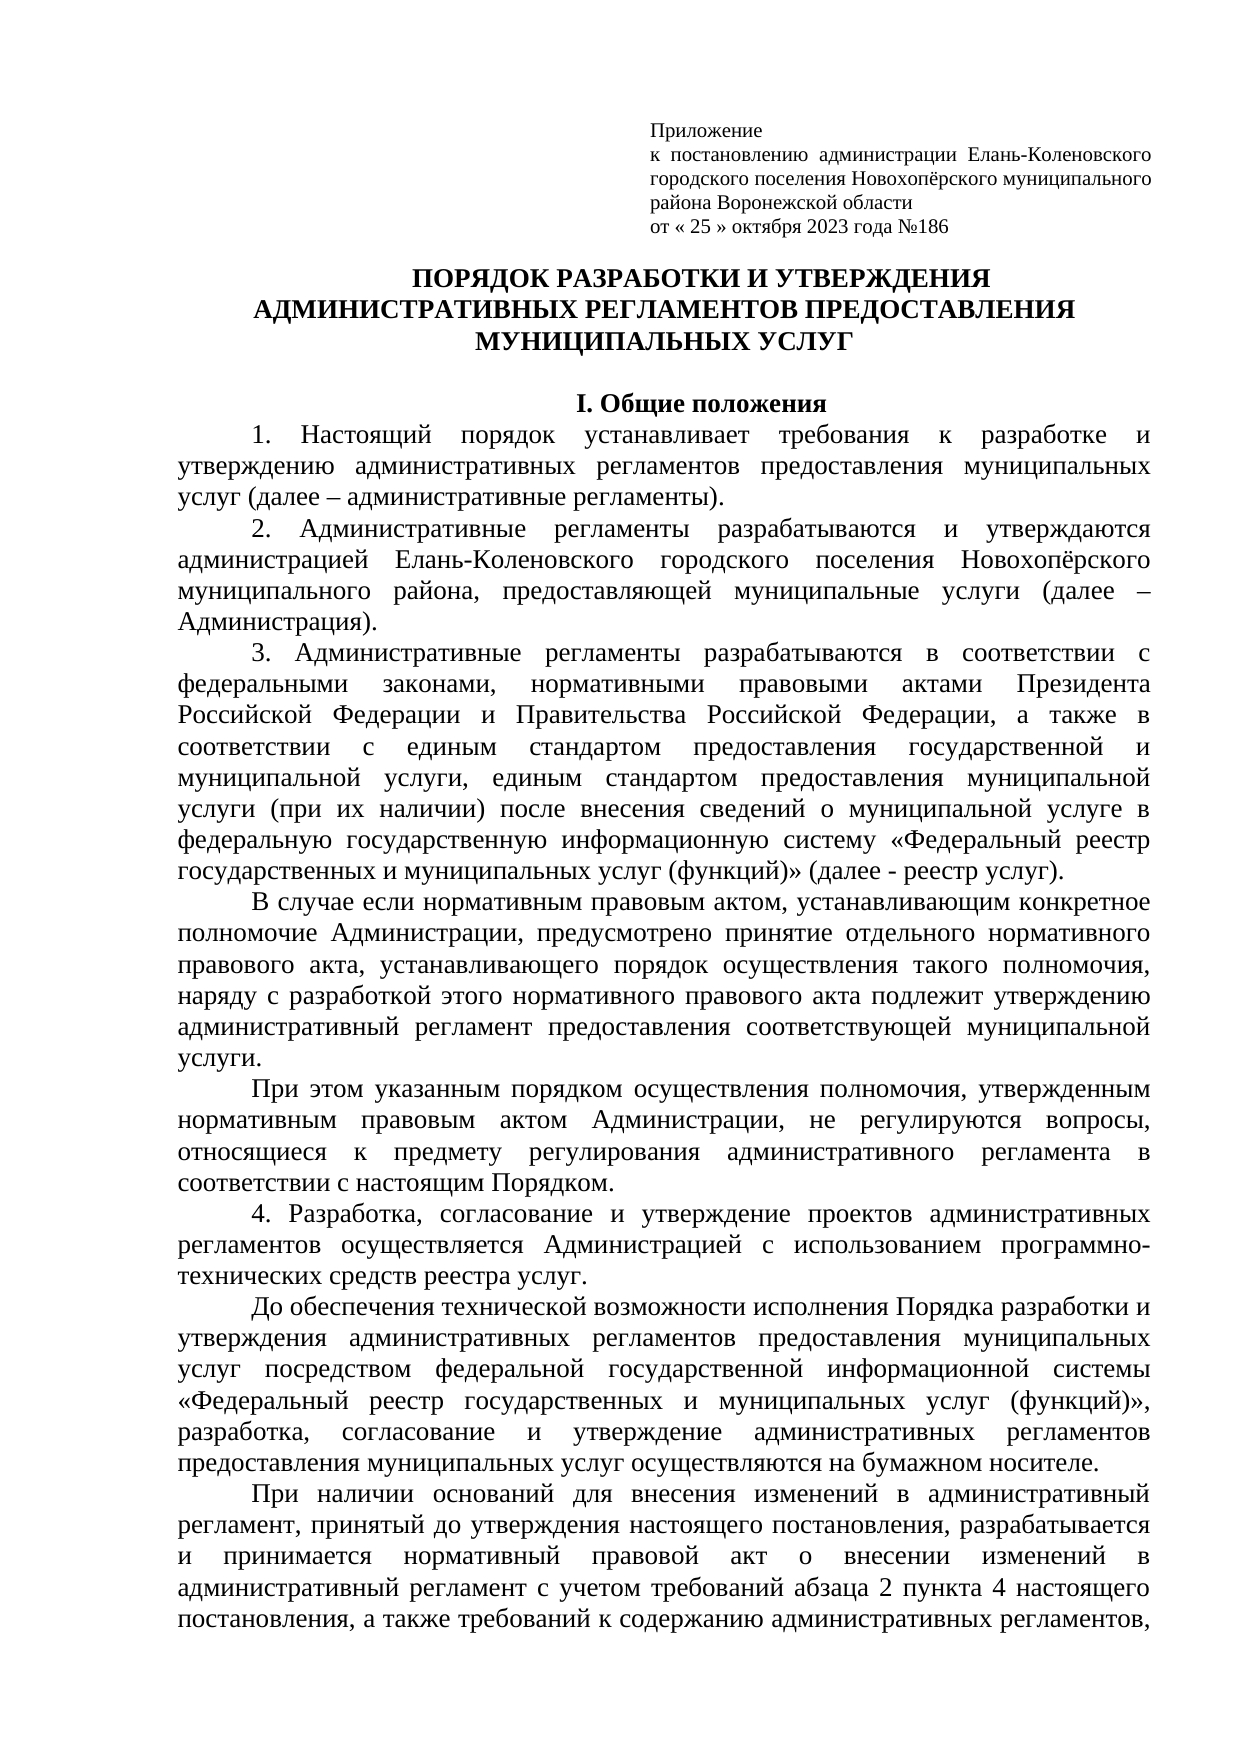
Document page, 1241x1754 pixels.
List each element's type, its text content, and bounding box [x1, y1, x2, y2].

text к постановлению администрации Елань-Коленовского городского поселения Новохопёрского муниципального района Воронежской области [650, 142, 1152, 214]
text До обеспечения технической возможности исполнения Порядка разработки и утверждения административных регламентов предоставления муниципальных услуг посредством федеральной государственной информационной системы «Федеральный реестр государственных и муниципальных услуг (функций)», разработка, согласование и утверждение административных регламентов предоставления муниципальных услуг осуществляются на бумажном носителе. [177, 1290, 1152, 1477]
text В случае если нормативным правовым актом, устанавливающим конкретное полномочие Администрации, предусмотрено принятие отдельного нормативного правового акта, устанавливающего порядок осуществления такого полномочия, наряду с разработкой этого нормативного правового акта подлежит утверждению административный регламент предоставления соответствующей муниципальной услуги. [177, 885, 1152, 1072]
text 3. Административные регламенты разрабатываются в соответствии с федеральными законами, нормативными правовыми актами Президента Российской Федерации и Правительства Российской Федерации, а также в соответствии с единым стандартом предоставления государственной и муниципальной услуги, единым стандартом предоставления муниципальной услуги (при их наличии) после внесения сведений о муниципальной услуге в федеральную государственную информационную систему «Федеральный реестр государственных и муниципальных услуг (функций)» (далее - реестр услуг). [177, 636, 1152, 885]
text 4. Разработка, согласование и утверждение проектов административных регламентов осуществляется Администрацией с использованием программно-технических средств реестра услуг. [177, 1197, 1152, 1290]
title I. Общие положения [177, 387, 1152, 418]
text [177, 1477, 1152, 1633]
text Приложение [650, 118, 1152, 142]
text от « 25 » октября 2023 года №186 [650, 214, 1152, 238]
text 2. Административные регламенты разрабатываются и утверждаются администрацией Елань-Коленовского городского поселения Новохопёрского муниципального района, предоставляющей муниципальные услуги (далее – Администрация). [177, 512, 1152, 636]
title ПОРЯДОК РАЗРАБОТКИ И УТВЕРЖДЕНИЯ АДМИНИСТРАТИВНЫХ РЕГЛАМЕНТОВ ПРЕДОСТАВЛЕНИЯ МУНИЦИПАЛЬНЫХ УСЛУГ [177, 262, 1152, 356]
text 1. Настоящий порядок устанавливает требования к разработке и утверждению административных регламентов предоставления муниципальных услуг (далее – административные регламенты). [177, 418, 1152, 512]
text При этом указанным порядком осуществления полномочия, утвержденным нормативным правовым актом Администрации, не регулируются вопросы, относящиеся к предмету регулирования административного регламента в соответствии с настоящим Порядком. [177, 1072, 1152, 1197]
